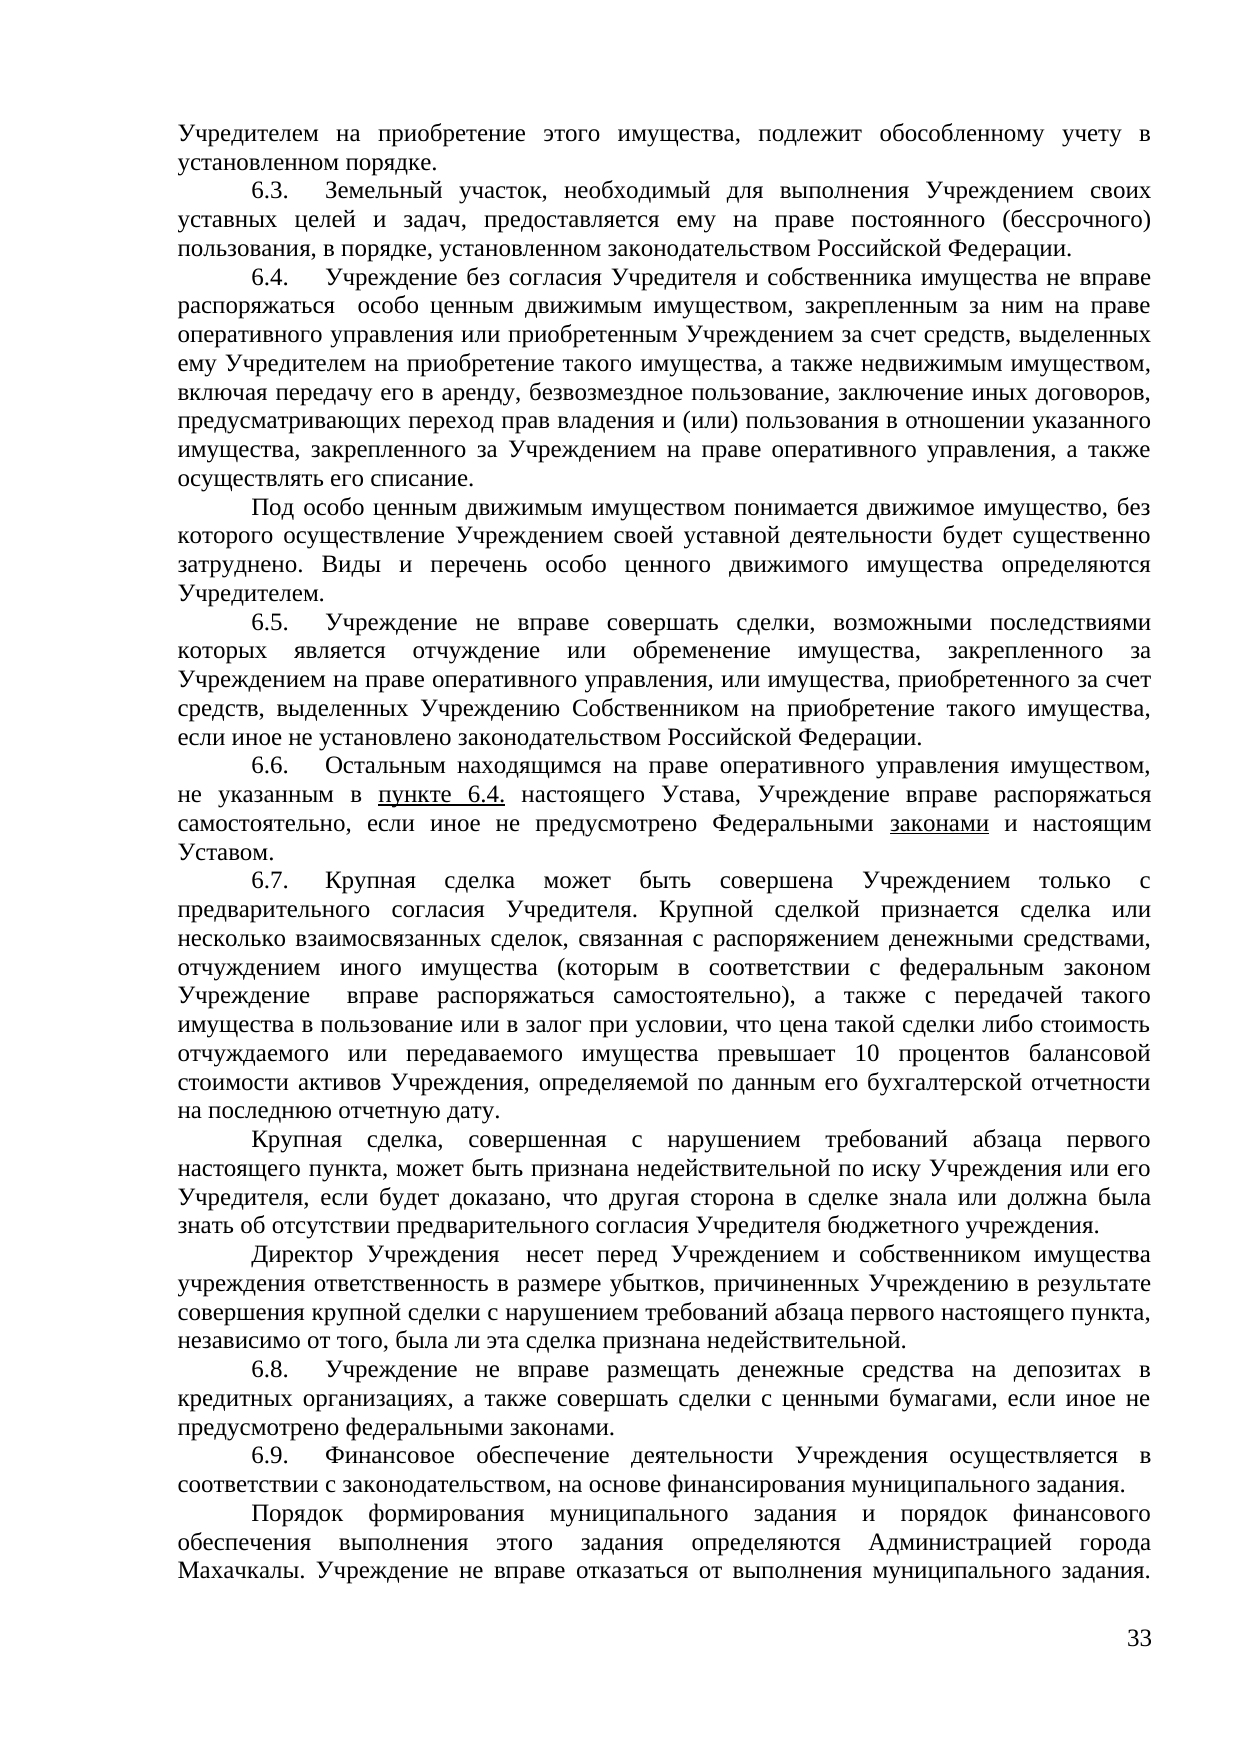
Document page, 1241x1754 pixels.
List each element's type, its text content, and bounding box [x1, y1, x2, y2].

text Директор Учреждения несет перед Учреждением и собственником имущества учреждения ответственность в размере убытков, причиненных Учреждению в результате совершения крупной сделки с нарушением требований абзаца первого настоящего пункта, независимо от того, была ли эта сделка признана недействительной. [177, 1239, 1152, 1354]
list Земельный участок, необходимый для выполнения Учреждением своих уставных целей и задач, предоставляется ему на праве постоянного (бессрочного) пользования, в порядке, установленном законодательством Российской Федерации. [177, 176, 1152, 262]
list Остальным находящимся на праве оперативного управления имуществом, не указанным в пункте 6.4. настоящего Устава, Учреждение вправе распоряжаться самостоятельно, если иное не предусмотрено Федеральными законами и настоящим Уставом. [177, 751, 1152, 866]
list Крупная сделка может быть совершена Учреждением только с предварительного согласия Учредителя. Крупной сделкой признается сделка или несколько взаимосвязанных сделок, связанная с распоряжением денежными средствами, отчуждением иного имущества (которым в соответствии с федеральным законом Учреждение вправе распоряжаться самостоятельно), а также с передачей такого имущества в пользование или в залог при условии, что цена такой сделки либо стоимость отчуждаемого или передаваемого имущества превышает 10 процентов балансовой стоимости активов Учреждения, определяемой по данным его бухгалтерской отчетности на последнюю отчетную дату. [177, 866, 1152, 1124]
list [177, 118, 1152, 176]
list Учреждение без согласия Учредителя и собственника имущества не вправе распоряжаться особо ценным движимым имуществом, закрепленным за ним на праве оперативного управления или приобретенным Учреждением за счет средств, выделенных ему Учредителем на приобретение такого имущества, а также недвижимым имуществом, включая передачу его в аренду, безвозмездное пользование, заключение иных договоров, предусматривающих переход прав владения и (или) пользования в отношении указанного имущества, закрепленного за Учреждением на праве оперативного управления, а также осуществлять его списание. [177, 262, 1152, 492]
list Учреждение не вправе совершать сделки, возможными последствиями которых является отчуждение или обременение имущества, закрепленного за Учреждением на праве оперативного управления, или имущества, приобретенного за счет средств, выделенных Учреждению Собственником на приобретение такого имущества, если иное не установлено законодательством Российской Федерации. [177, 607, 1152, 751]
list Учреждение не вправе размещать денежные средства на депозитах в кредитных организациях, а также совершать сделки с ценными бумагами, если иное не предусмотрено федеральными законами. [177, 1354, 1152, 1441]
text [177, 1498, 1152, 1584]
list Финансовое обеспечение деятельности Учреждения осуществляется в соответствии с законодательством, на основе финансирования муниципального задания. [177, 1441, 1152, 1498]
text Крупная сделка, совершенная с нарушением требований абзаца первого настоящего пункта, может быть признана недействительной по иску Учреждения или его Учредителя, если будет доказано, что другая сторона в сделке знала или должна была знать об отсутствии предварительного согласия Учредителя бюджетного учреждения. [177, 1124, 1152, 1239]
text Под особо ценным движимым имуществом понимается движимое имущество, без которого осуществление Учреждением своей уставной деятельности будет существенно затруднено. Виды и перечень особо ценного движимого имущества определяются Учредителем. [177, 492, 1152, 607]
